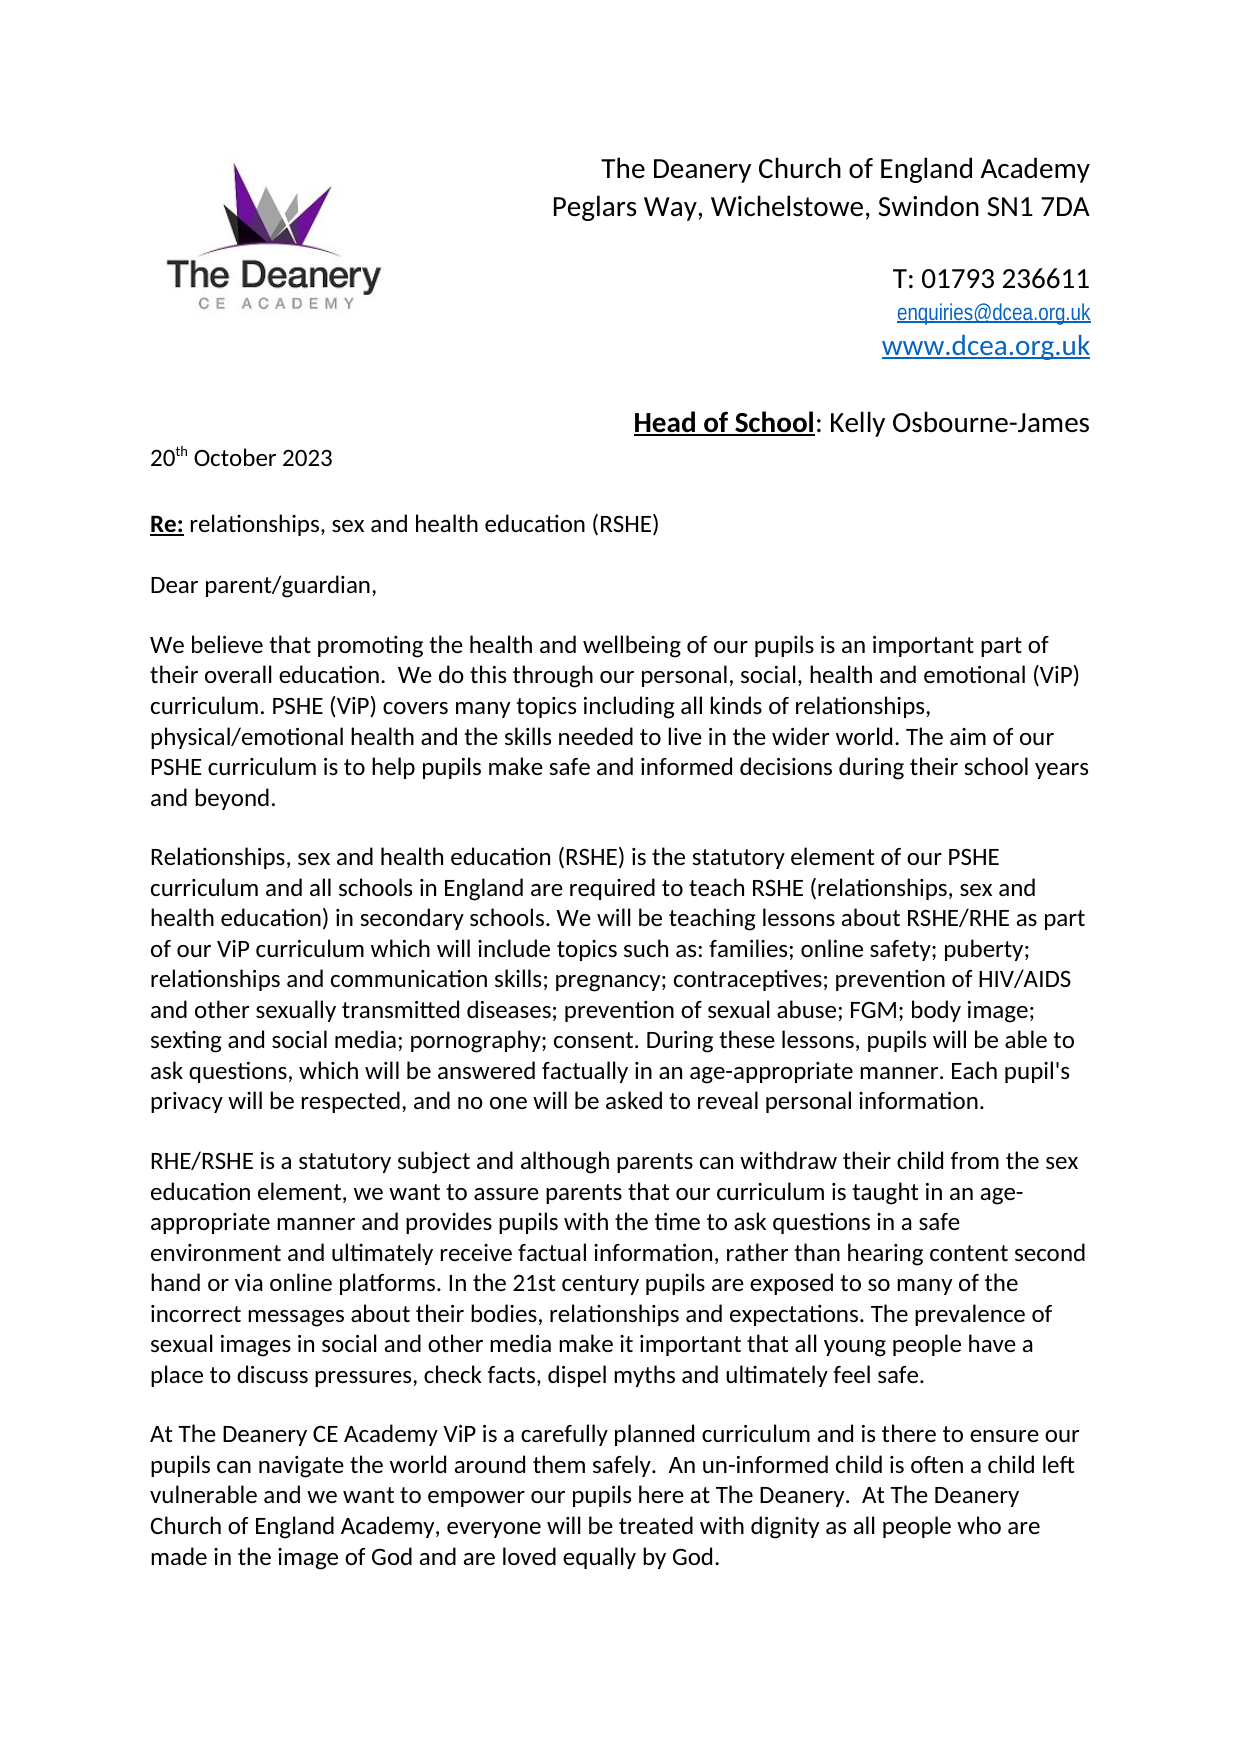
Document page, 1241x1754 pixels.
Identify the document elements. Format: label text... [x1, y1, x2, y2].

text 20th October 2023 [150, 442, 1090, 473]
text Dear parent/guardian, [150, 569, 1090, 600]
text T: 01793 236611 [422, 260, 1090, 296]
text At The Deanery CE Academy ViP is a carefully planned curriculum and is there to ensure our pupils can navigate the world around them safely. An un-informed child is often a child left vulnerable and we want to empower our pupils here at The Deanery. At The Deanery Church of England Academy, everyone will be treated with dignity as all people who are made in the image of God and are loved equally by God. [150, 1418, 1090, 1571]
text Relationships, sex and health education (RSHE) is the statutory element of our PSHE curriculum and all schools in England are required to teach RSHE (relationships, sex and health education) in secondary schools. We will be teaching lessons about RSHE/RHE as part of our ViP curriculum which will include topics such as: families; online safety; puberty; relationships and communication skills; pregnancy; contraceptives; prevention of HIV/AIDS and other sexually transmitted diseases; prevention of sexual abuse; FGM; body image; sexting and social media; pornography; consent. During these lessons, pupils will be able to ask questions, which will be answered factually in an age-appropriate manner. Each pupil's privacy will be respected, and no one will be asked to reveal personal information. [150, 841, 1090, 1116]
text Head of School: Kelly Osbourne-James [150, 404, 1090, 439]
picture [150, 150, 422, 341]
text The Deanery Church of England Academy [422, 150, 1090, 186]
text Re: relationships, sex and health education (RSHE) [150, 508, 1090, 539]
text enquiries@dcea.org.uk [422, 298, 1090, 325]
text RHE/RSHE is a statutory subject and although parents can withdraw their child from the sex education element, we want to assure parents that our curriculum is taught in an age-appropriate manner and provides pupils with the time to ask questions in a safe environment and ultimately receive factual information, rather than hearing content second hand or via online platforms. In the 21st century pupils are exposed to so many of the incorrect messages about their bodies, relationships and expectations. The prevalence of sexual images in social and other media make it important that all young people have a place to discuss pressures, check facts, dispel myths and ultimately feel safe. [150, 1145, 1090, 1389]
text www.dcea.org.uk [150, 327, 1090, 362]
text Peglars Way, Wichelstowe, Swindon SN1 7DA [422, 188, 1090, 224]
text We believe that promoting the health and wellbeing of our pupils is an important part of their overall education. We do this through our personal, social, health and emotional (ViP) curriculum. PSHE (ViP) covers many topics including all kinds of relationships, physical/emotional health and the skills needed to live in the wider world. The aim of our PSHE curriculum is to help pupils make safe and informed decisions during their school years and beyond. [150, 629, 1090, 812]
